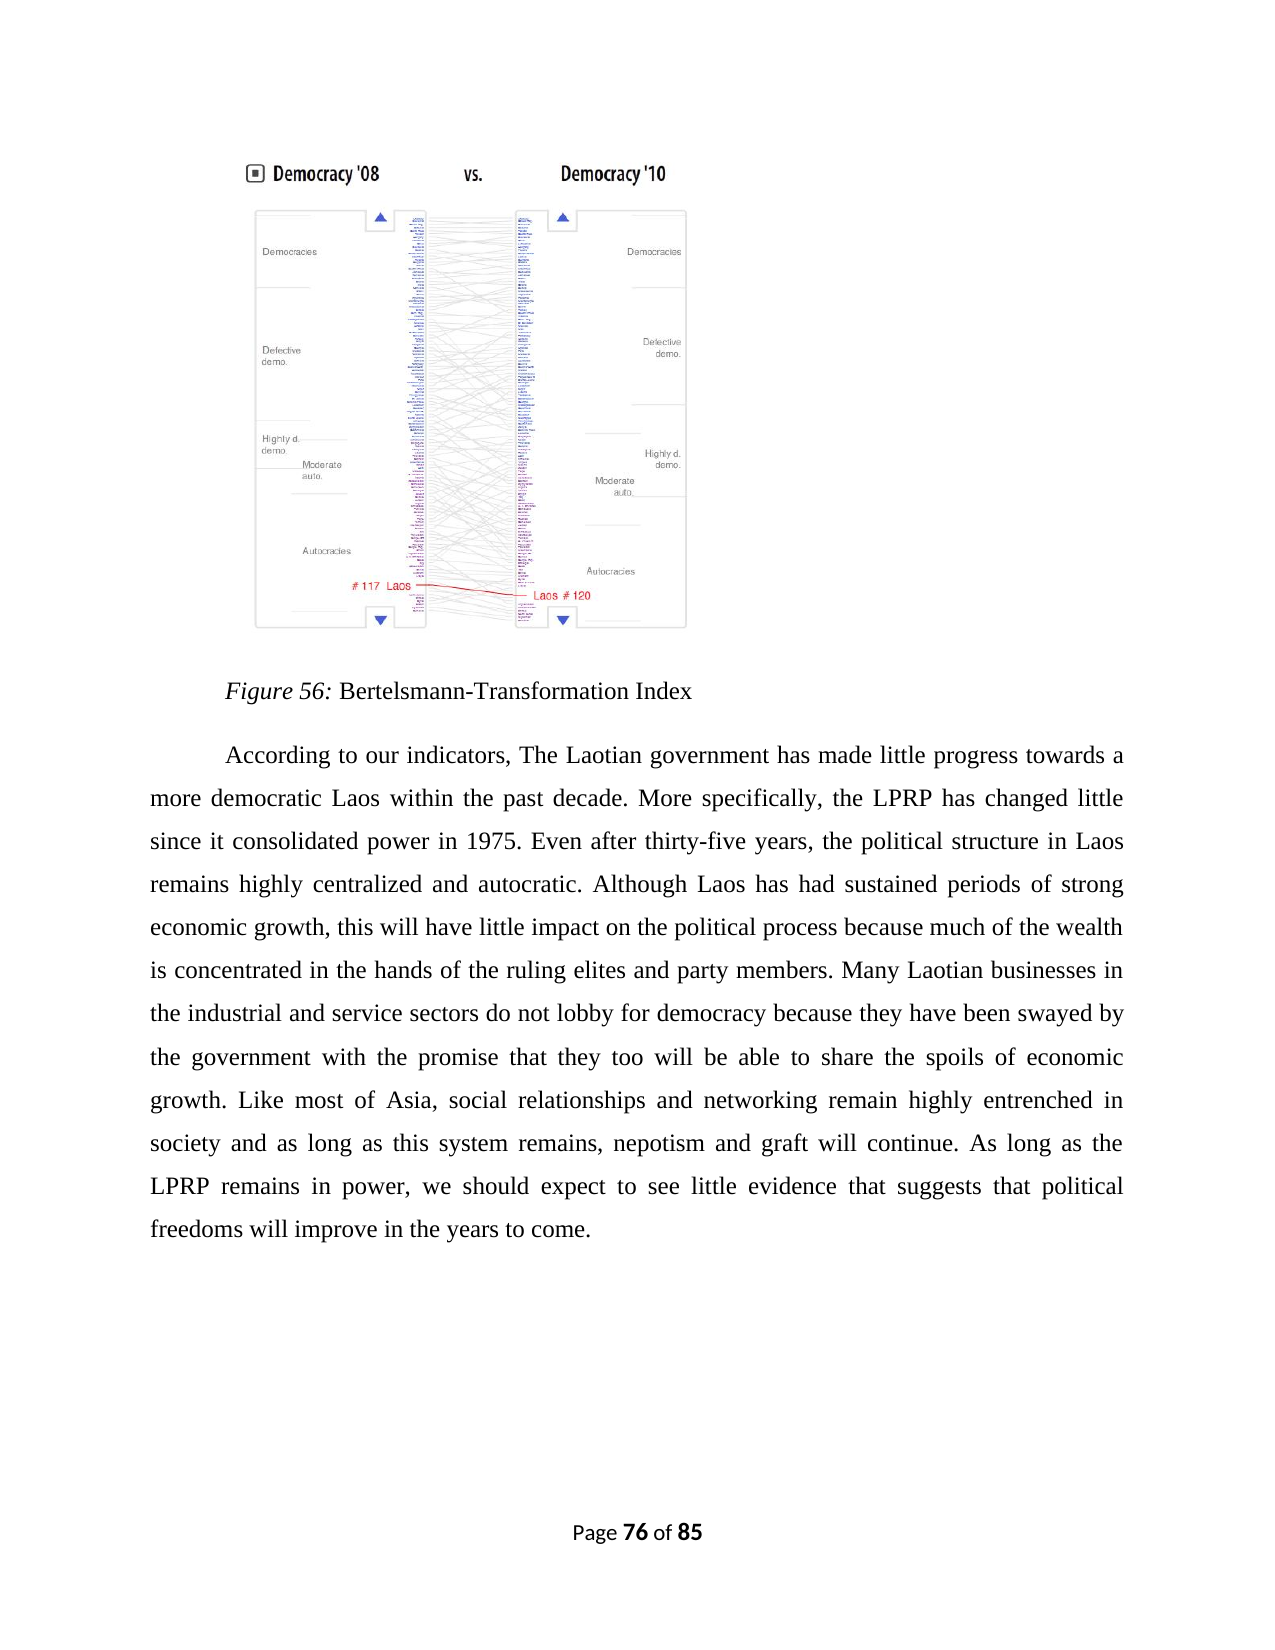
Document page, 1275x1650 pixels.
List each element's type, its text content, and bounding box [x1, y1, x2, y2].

text According to our indicators, The Laotian government has made little progress towards a more democratic Laos within the past decade. More specifically, the LPRP has changed little since it consolidated power in 1975. Even after thirty-five years, the political structure in Laos remains highly centralized and autocratic. Although Laos has had sustained periods of strong economic growth, this will have little impact on the political process because much of the wealth is concentrated in the hands of the ruling elites and party members. Many Laotian businesses in the industrial and service sectors do not lobby for democracy because they have been swayed by the government with the promise that they too will be able to share the spoils of economic growth. Like most of Asia, social relationships and networking remain highly entrenched in society and as long as this system remains, nepotism and graft will continue. As long as the LPRP remains in power, we should expect to see little evidence that suggests that political freedoms will improve in the years to come. [150, 740, 1125, 1243]
text Figure 56: Bertelsmann-Transformation Index [150, 676, 1125, 704]
picture [225, 150, 697, 641]
